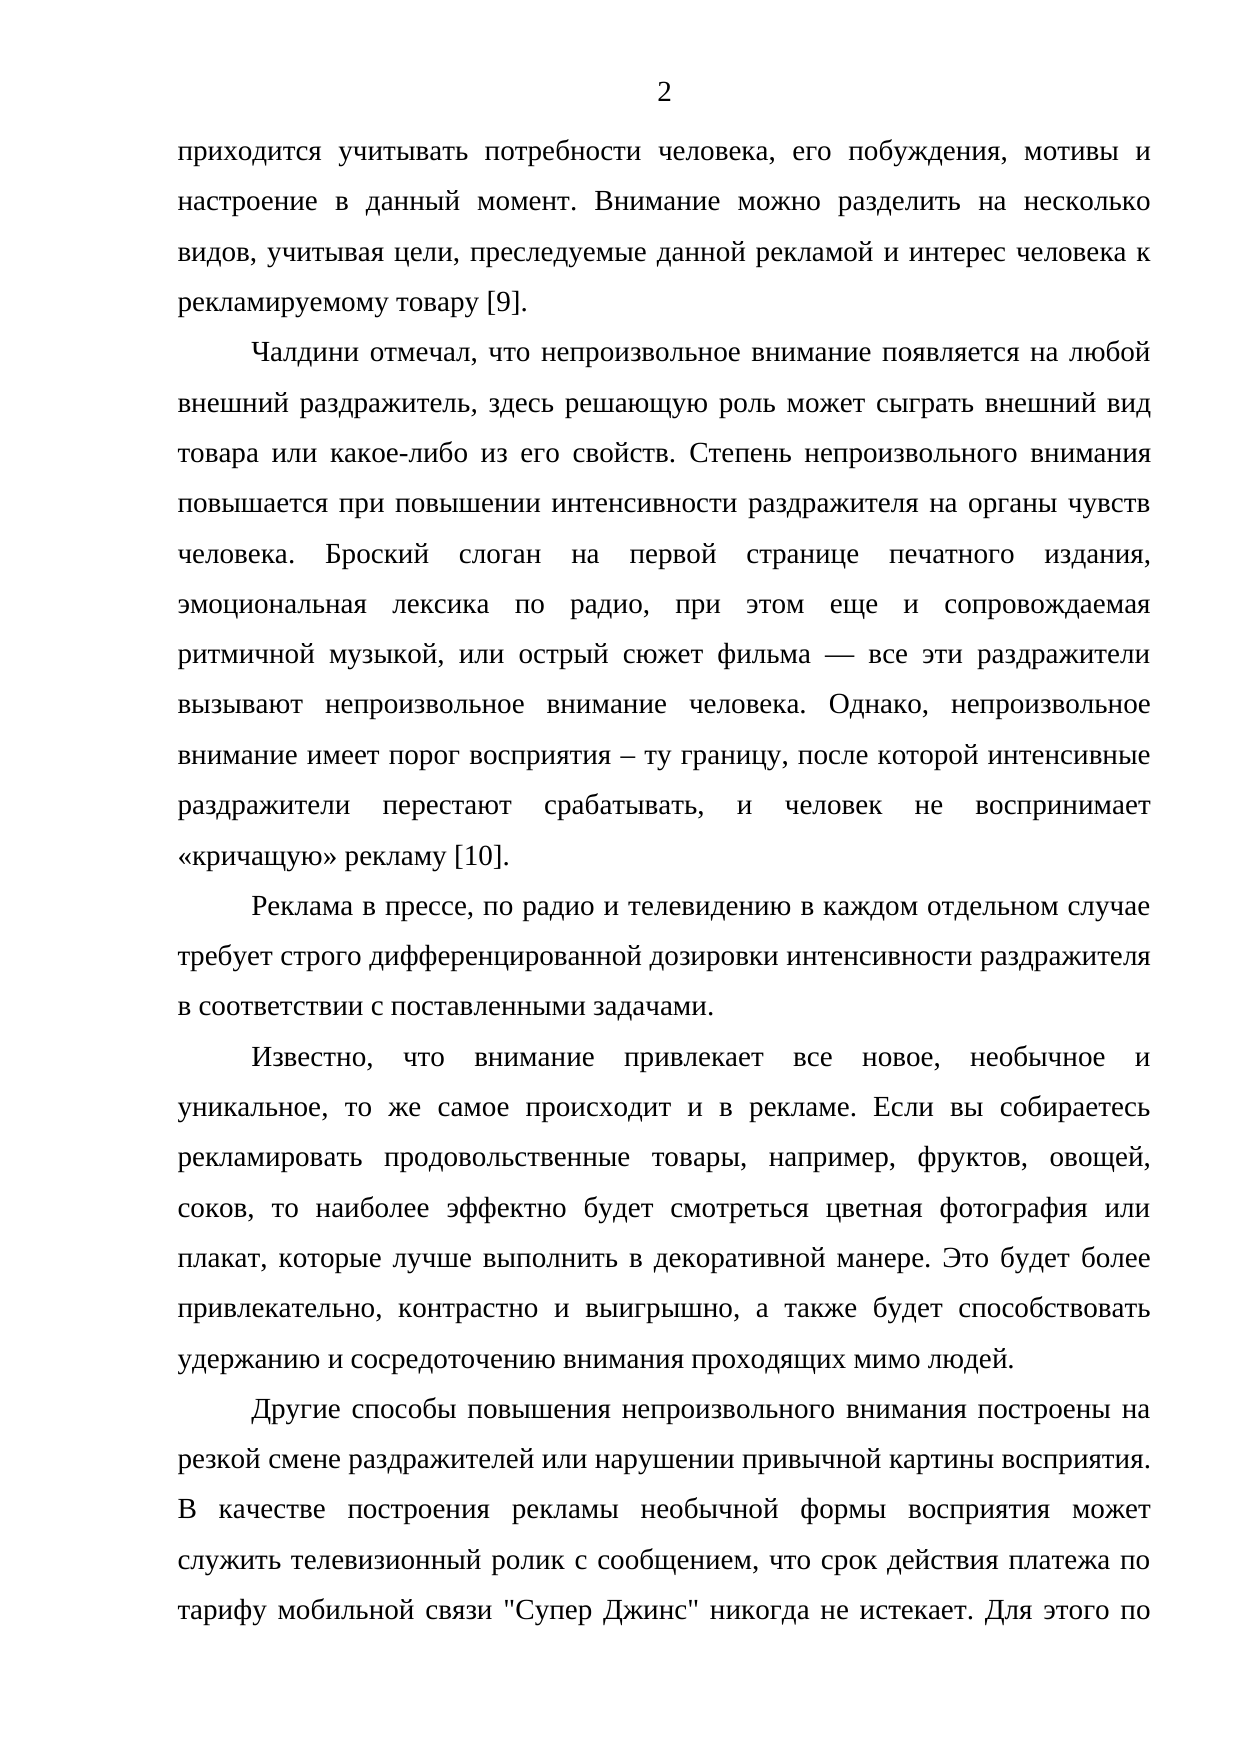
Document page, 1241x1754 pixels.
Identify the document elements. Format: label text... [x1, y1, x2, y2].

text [177, 1391, 1152, 1626]
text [177, 133, 1152, 318]
text Чалдини отмечал, что непроизвольное внимание появляется на любой внешний раздражитель, здесь решающую роль может сыграть внешний вид товара или какое-либо из его свойств. Степень непроизвольного внимания повышается при повышении интенсивности раздражителя на органы чувств человека. Броский слоган на первой странице печатного издания, эмоциональная лексика по радио, при этом еще и сопровождаемая ритмичной музыкой, или острый сюжет фильма — все эти раздражители вызывают непроизвольное внимание человека. Однако, непроизвольное внимание имеет порог восприятия – ту границу, после которой интенсивные раздражители перестают срабатывать, и человек не воспринимает «кричащую» рекламу [10]. [177, 334, 1152, 871]
text Реклама в прессе, по радио и телевидению в каждом отдельном случае требует строго дифференцированной дозировки интенсивности раздражителя в соответствии с поставленными задачами. [177, 888, 1152, 1022]
text Известно, что внимание привлекает все новое, необычное и уникальное, то же самое происходит и в рекламе. Если вы собираетесь рекламировать продовольственные товары, например, фруктов, овощей, соков, то наиболее эффектно будет смотреться цветная фотография или плакат, которые лучше выполнить в декоративной манере. Это будет более привлекательно, контрастно и выигрышно, а также будет способствовать удержанию и сосредоточению внимания проходящих мимо людей. [177, 1039, 1152, 1374]
